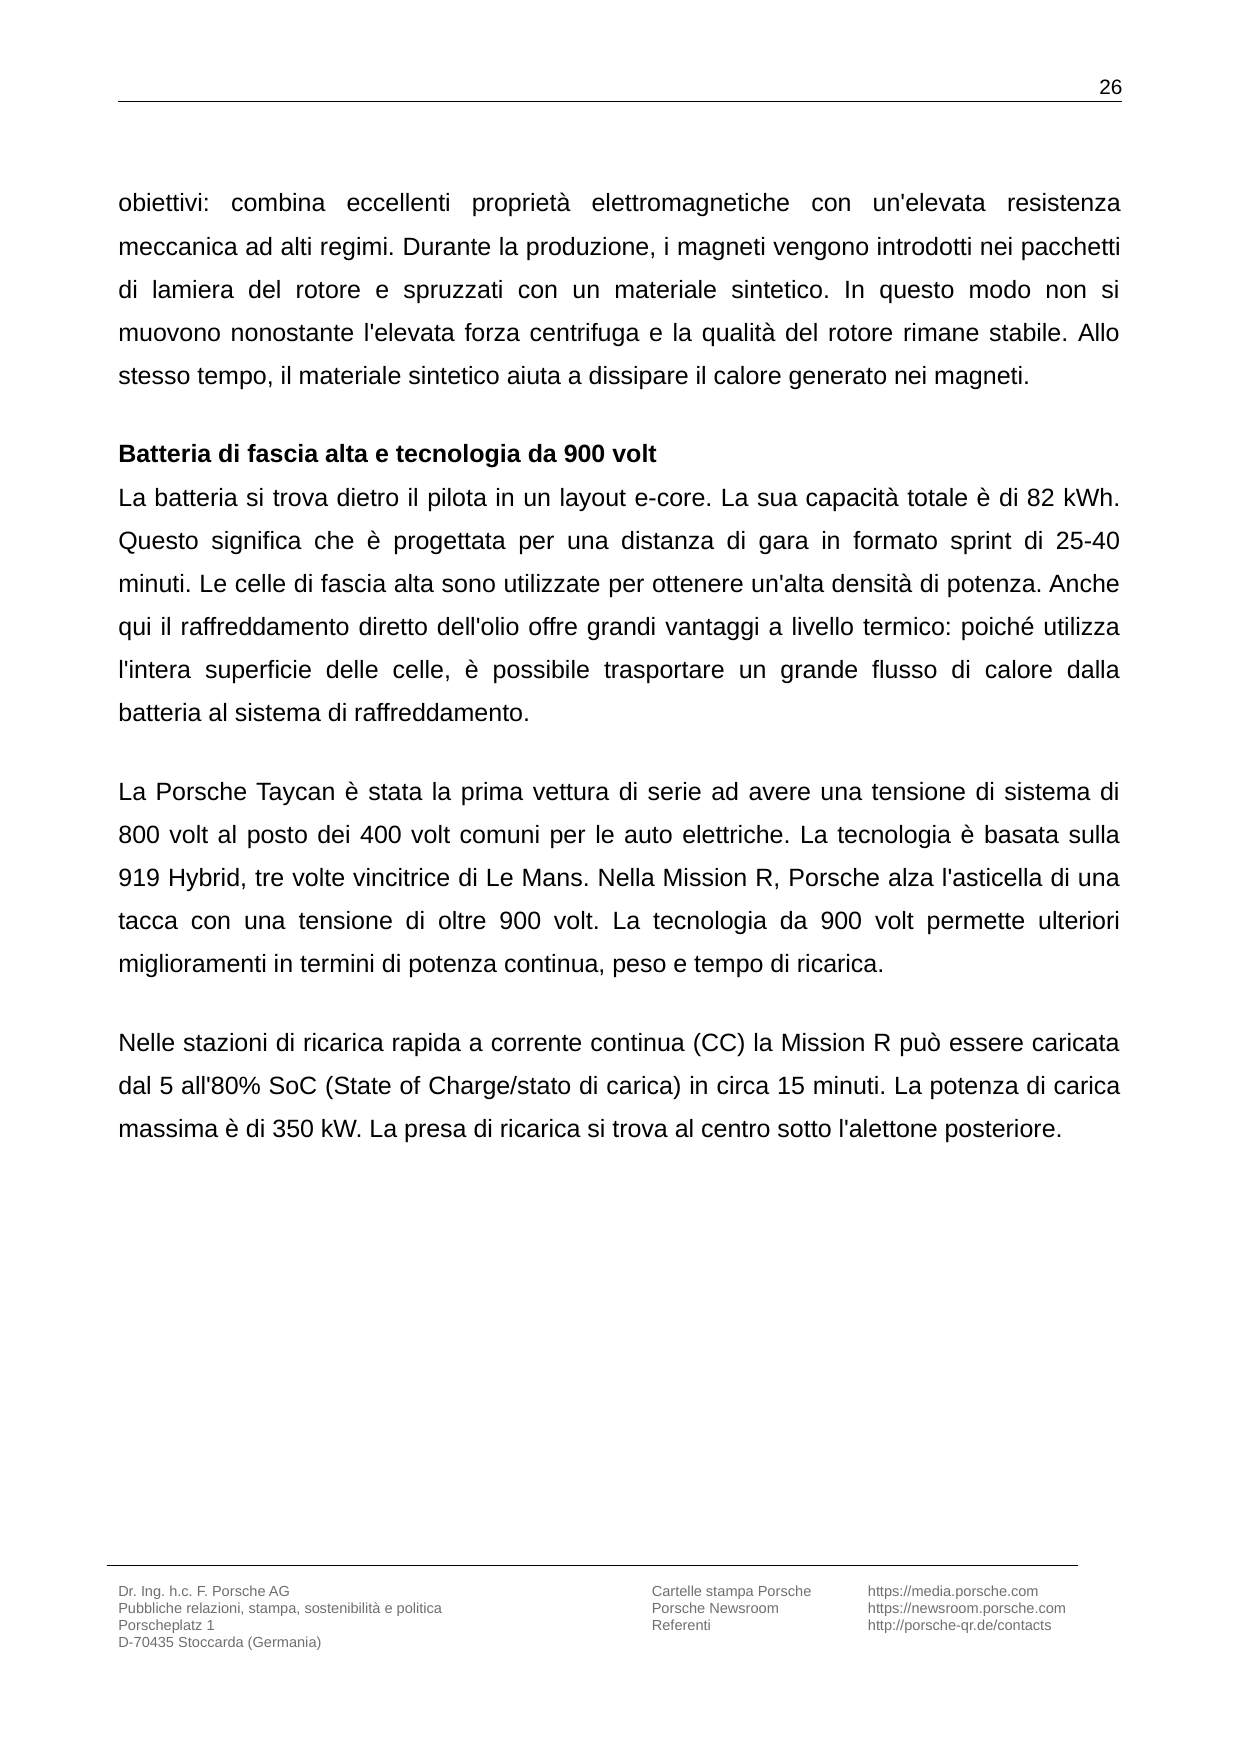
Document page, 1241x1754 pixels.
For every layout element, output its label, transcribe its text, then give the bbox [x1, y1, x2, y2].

text La Porsche Taycan è stata la prima vettura di serie ad avere una tensione di sistema di 800 volt al posto dei 400 volt comuni per le auto elettriche. La tecnologia è basata sulla 919 Hybrid, tre volte vincitrice di Le Mans. Nella Mission R, Porsche alza l'asticella di una tacca con una tensione di oltre 900 volt. La tecnologia da 900 volt permette ulteriori miglioramenti in termini di potenza continua, peso e tempo di ricarica. [118, 777, 1122, 978]
text Batteria di fascia alta e tecnologia da 900 volt [118, 439, 1122, 468]
text La batteria si trova dietro il pilota in un layout e-core. La sua capacità totale è di 82 kWh. Questo significa che è progettata per una distanza di gara in formato sprint di 25-40 minuti. Le celle di fascia alta sono utilizzate per ottenere un'alta densità di potenza. Anche qui il raffreddamento diretto dell'olio offre grandi vantaggi a livello termico: poiché utilizza l'intera superficie delle celle, è possibile trasportare un grande flusso di calore dalla batteria al sistema di raffreddamento. [118, 482, 1122, 727]
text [118, 188, 1122, 389]
text Nelle stazioni di ricarica rapida a corrente continua (CC) la Mission R può essere caricata dal 5 all'80% SoC (State of Charge/stato di carica) in circa 15 minuti. La potenza di carica massima è di 350 kW. La presa di ricarica si trova al centro sotto l'alettone posteriore. [118, 1028, 1122, 1143]
